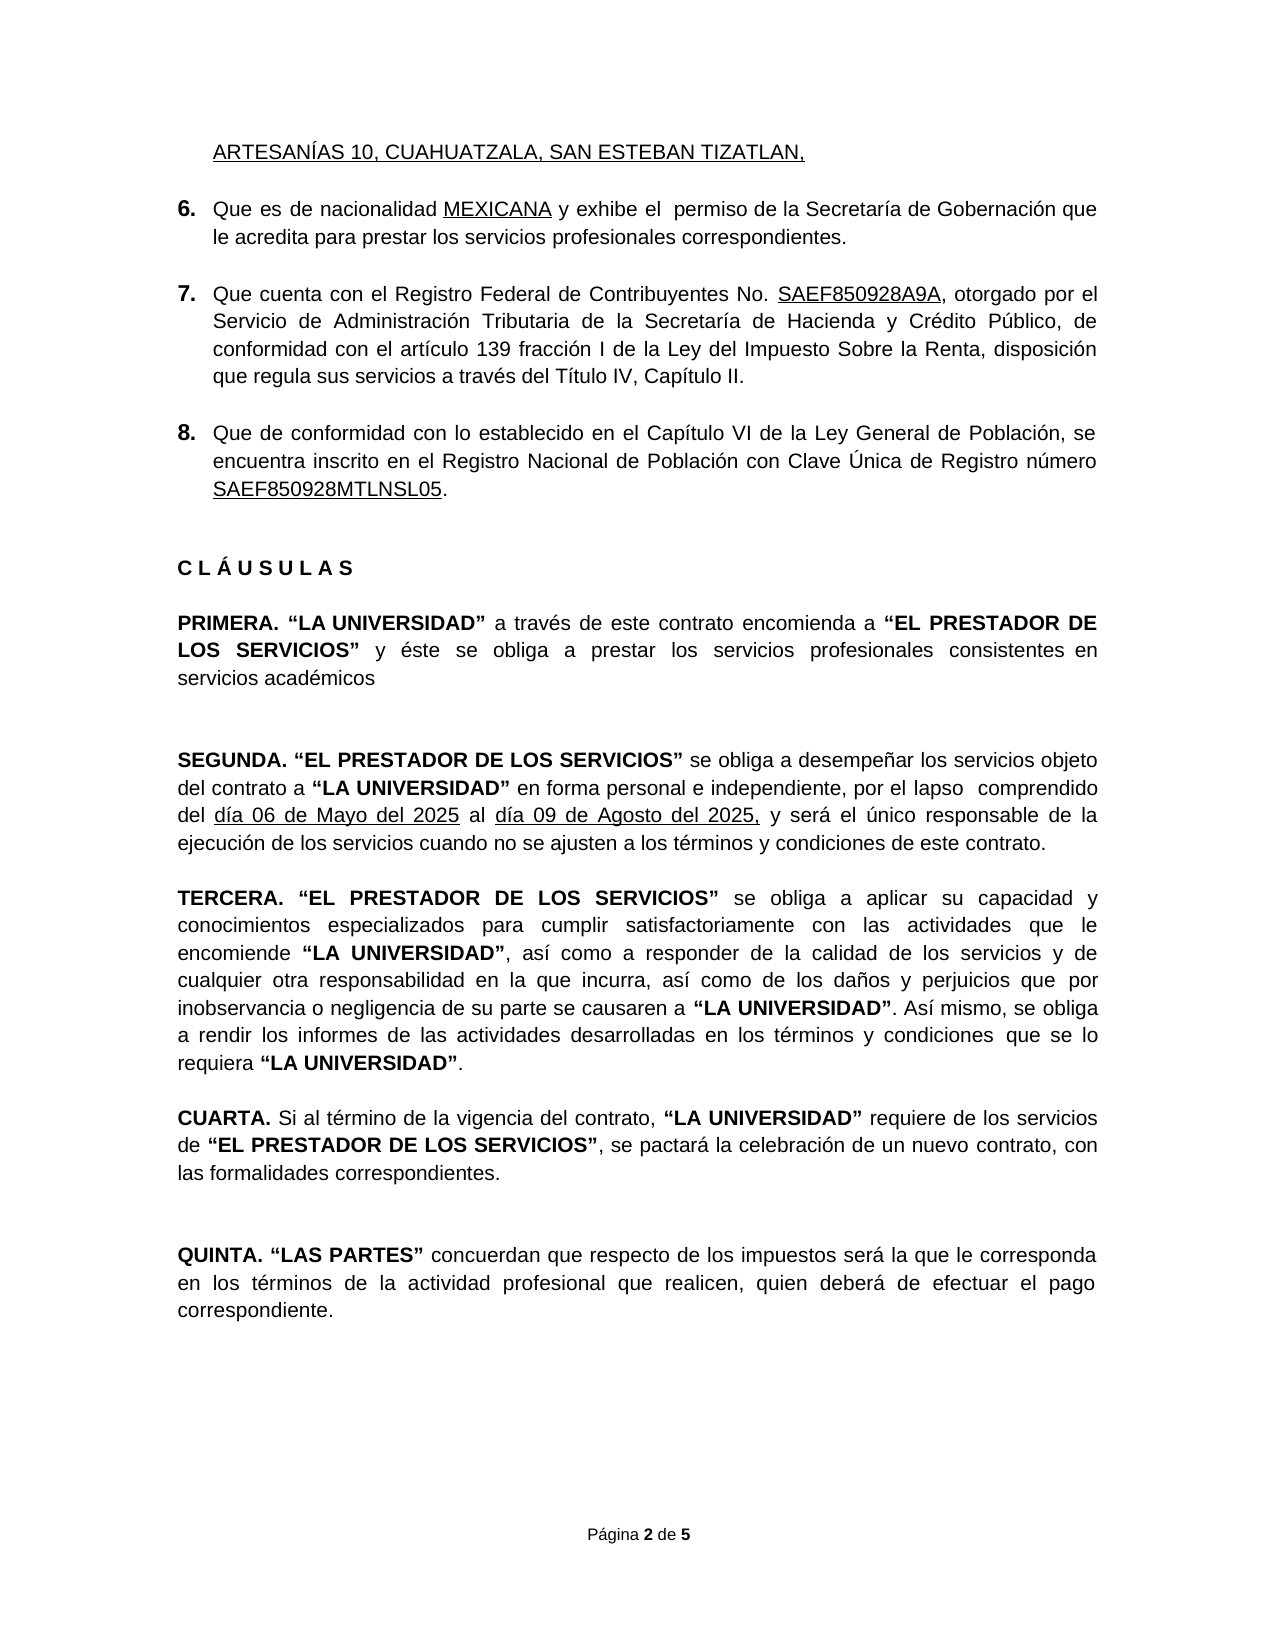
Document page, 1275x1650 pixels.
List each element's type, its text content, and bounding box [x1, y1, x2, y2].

list Que de conformidad con lo establecido en el Capítulo VI de la Ley General de Población, se encuentra inscrito en el Registro Nacional de Población con Clave Única de Registro número SAEF850928MTLNSL05. [177, 419, 1098, 501]
list Que cuenta con el Registro Federal de Contribuyentes No. SAEF850928A9A, otorgado por el Servicio de Administración Tributaria de la Secretaría de Hacienda y Crédito Público, de conformidad con el artículo 139 fracción I de la Ley del Impuesto Sobre la Renta, disposición que regula sus servicios a través del Título IV, Capítulo II. [177, 279, 1098, 388]
text PRIMERA. “LA UNIVERSIDAD” a través de este contrato encomienda a “EL PRESTADOR DE LOS SERVICIOS” y éste se obliga a prestar los servicios profesionales consistentes en servicios académicos [177, 611, 1098, 690]
text TERCERA. “EL PRESTADOR DE LOS SERVICIOS” se obliga a aplicar su capacidad y conocimientos especializados para cumplir satisfactoriamente con las actividades que le encomiende “LA UNIVERSIDAD”, así como a responder de la calidad de los servicios y de cualquier otra responsabilidad en la que incurra, así como de los daños y perjuicios que por inobservancia o negligencia de su parte se causaren a “LA UNIVERSIDAD”. Así mismo, se obliga a rendir los informes de las actividades desarrolladas en los términos y condiciones que se lo requiera “LA UNIVERSIDAD”. [177, 886, 1098, 1075]
subtitle C L Á U S U L A S [177, 556, 1098, 580]
text QUINTA. “LAS PARTES” concuerdan que respecto de los impuestos será la que le corresponda en los términos de la actividad profesional que realicen, quien deberá de efectuar el pago correspondiente. [177, 1243, 1098, 1322]
text CUARTA. Si al término de la vigencia del contrato, “LA UNIVERSIDAD” requiere de los servicios de “EL PRESTADOR DE LOS SERVICIOS”, se pactará la celebración de un nuevo contrato, con las formalidades correspondientes. [177, 1106, 1098, 1185]
list Que es de nacionalidad MEXICANA y exhibe el permiso de la Secretaría de Gobernación que le acredita para prestar los servicios profesionales correspondientes. [177, 194, 1098, 248]
text SEGUNDA. “EL PRESTADOR DE LOS SERVICIOS” se obliga a desempeñar los servicios objeto del contrato a “LA UNIVERSIDAD” en forma personal e independiente, por el lapso comprendido del día 06 de Mayo del 2025 al día 09 de Agosto del 2025, y será el único responsable de la ejecución de los servicios cuando no se ajusten a los términos y condiciones de este contrato. [177, 748, 1098, 855]
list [177, 139, 1098, 163]
